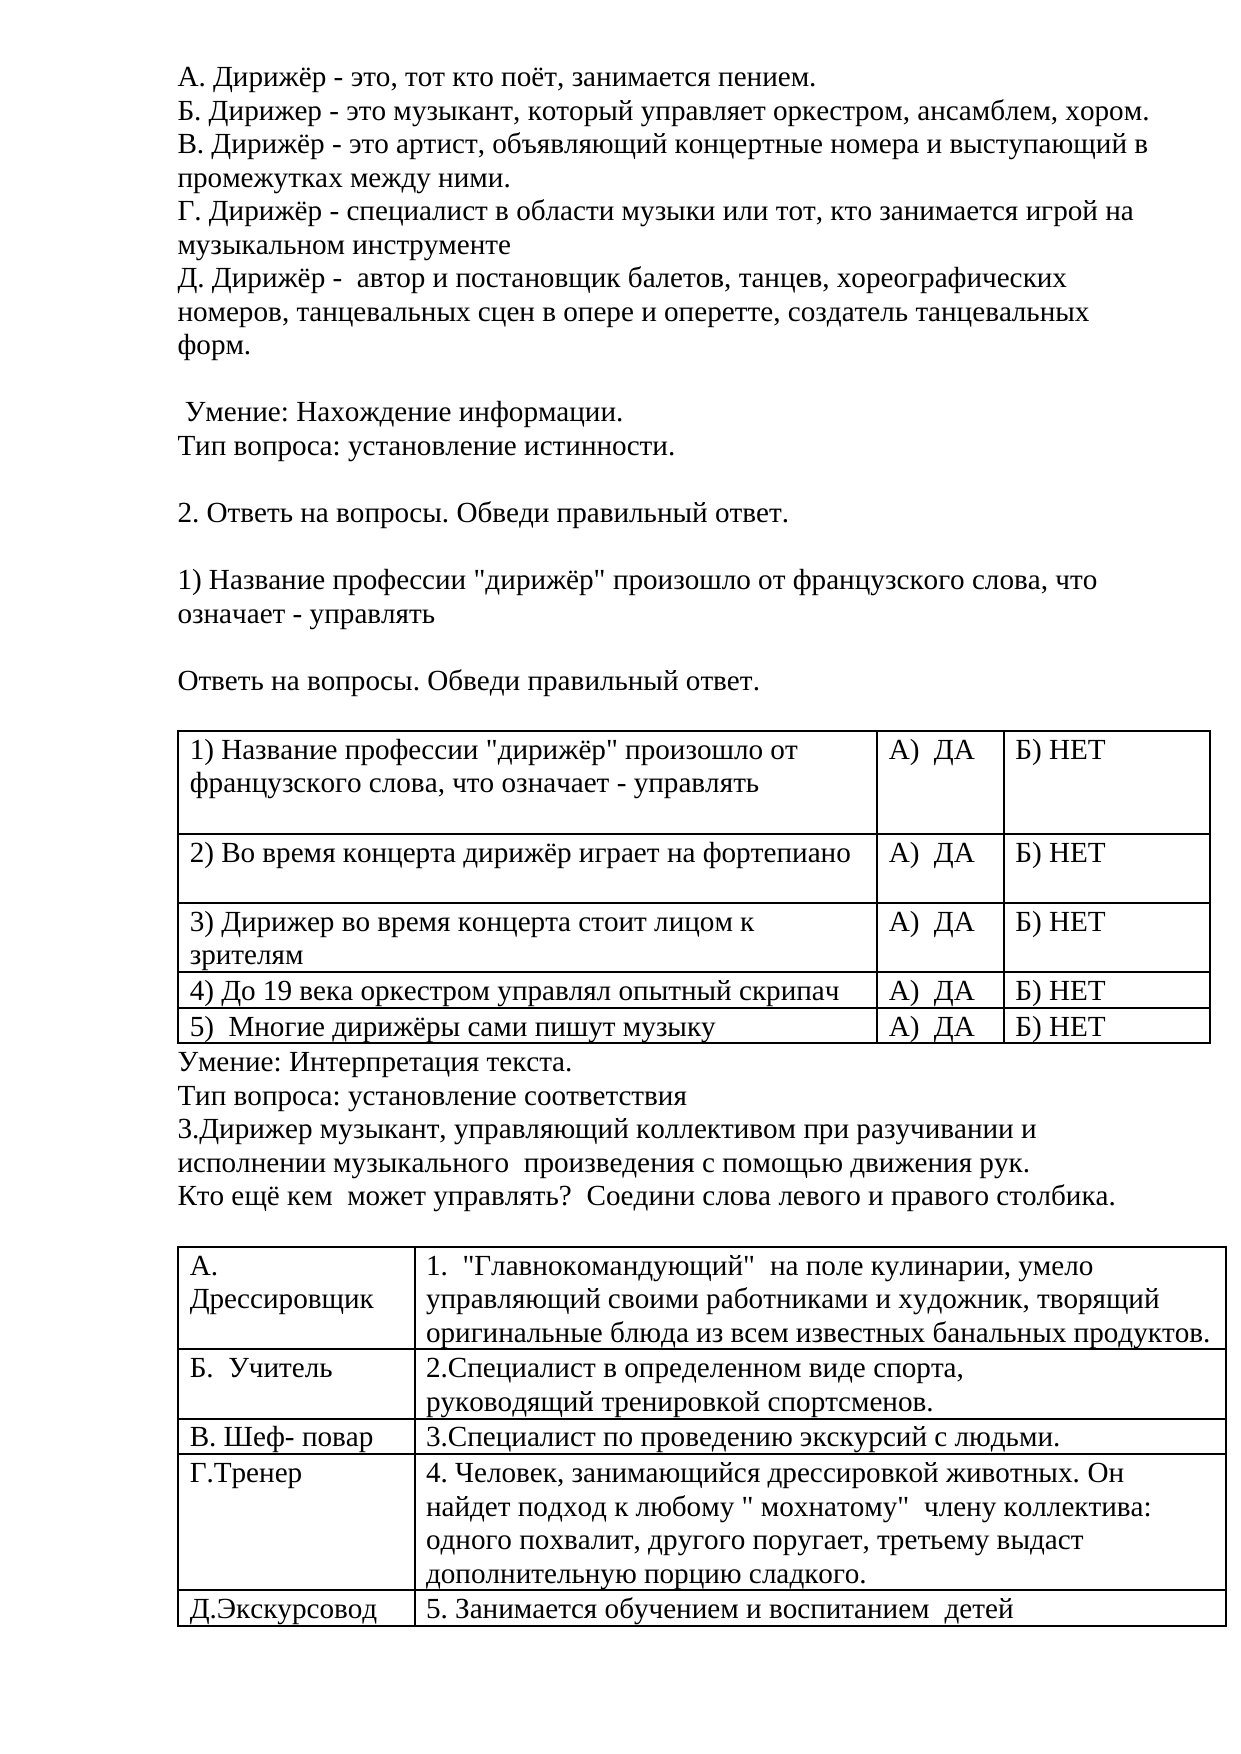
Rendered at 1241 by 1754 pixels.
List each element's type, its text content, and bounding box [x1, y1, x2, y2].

table_cell 5. Занимается обучением и воспитанием детей [416, 1591, 1225, 1625]
table_cell В. Шеф- повар [179, 1420, 414, 1453]
table_cell 2) Во время концерта дирижёр играет на фортепиано [179, 835, 876, 902]
text 1) Название профессии "дирижёр" произошло от французского слова, что означает - управлять [177, 562, 1152, 629]
table_cell Б) НЕТ [1005, 973, 1209, 1007]
text Б. Дирижер - это музыкант, который управляет оркестром, ансамблем, хором. [177, 93, 1152, 126]
table_cell 5) Многие дирижёры сами пишут музыку [179, 1009, 876, 1042]
table_cell Б) НЕТ [1005, 835, 1209, 902]
table_cell 3) Дирижер во время концерта стоит лицом к зрителям [179, 904, 876, 971]
table_header А) ДА [878, 732, 1003, 833]
table_cell 3.Специалист по проведению экскурсий с людьми. [416, 1420, 1225, 1453]
table_cell А) ДА [878, 904, 1003, 971]
table_header 1) Название профессии "дирижёр" произошло от французского слова, что означает - управлять [179, 732, 876, 833]
table_cell 4) До 19 века оркестром управлял опытный скрипач [179, 973, 876, 1007]
text Ответь на вопросы. Обведи правильный ответ. [177, 663, 1152, 696]
table_cell Б) НЕТ [1005, 904, 1209, 971]
table_cell А) ДА [878, 973, 1003, 1007]
table_cell Г.Тренер [179, 1455, 414, 1589]
table_header Б) НЕТ [1005, 732, 1209, 833]
table_cell А) ДА [878, 835, 1003, 902]
text Д. Дирижёр - автор и постановщик балетов, танцев, хореографических номеров, танцевальных сцен в опере и оперетте, создатель танцевальных форм. [177, 260, 1152, 361]
text 3.Дирижер музыкант, управляющий коллективом при разучивании и исполнении музыкального произведения с помощью движения рук. [177, 1111, 1152, 1178]
text В. Дирижёр - это артист, объявляющий концертные номера и выступающий в промежутках между ними. [177, 126, 1152, 193]
text Тип вопроса: установление истинности. [177, 428, 1152, 462]
table_header 1. "Главнокомандующий" на поле кулинарии, умело управляющий своими работниками и художник, творящий оригинальные блюда из всем известных банальных продуктов. [416, 1248, 1225, 1348]
table_cell Б) НЕТ [1005, 1009, 1209, 1042]
table_header А. Дрессировщик [179, 1248, 414, 1348]
text Умение: Нахождение информации. [177, 394, 1152, 428]
table_cell Д.Экскурсовод [179, 1591, 414, 1625]
text Г. Дирижёр - специалист в области музыки или тот, кто занимается игрой на музыкальном инструменте [177, 193, 1152, 260]
text А. Дирижёр - это, тот кто поёт, занимается пением. [177, 59, 1152, 93]
text Умение: Интерпретация текста. [177, 1044, 1152, 1078]
text Кто ещё кем может управлять? Соедини слова левого и правого столбика. [177, 1178, 1152, 1212]
table_cell 2.Специалист в определенном виде спорта, руководящий тренировкой спортсменов. [416, 1350, 1225, 1417]
table_cell Б. Учитель [179, 1350, 414, 1417]
text 2. Ответь на вопросы. Обведи правильный ответ. [177, 495, 1152, 529]
table_cell А) ДА [878, 1009, 1003, 1042]
table_cell 4. Человек, занимающийся дрессировкой животных. Он найдет подход к любому " мохнатому" члену коллектива: одного похвалит, другого поругает, третьему выдаст дополнительную порцию сладкого. [416, 1455, 1225, 1589]
text Тип вопроса: установление соответствия [177, 1078, 1152, 1111]
